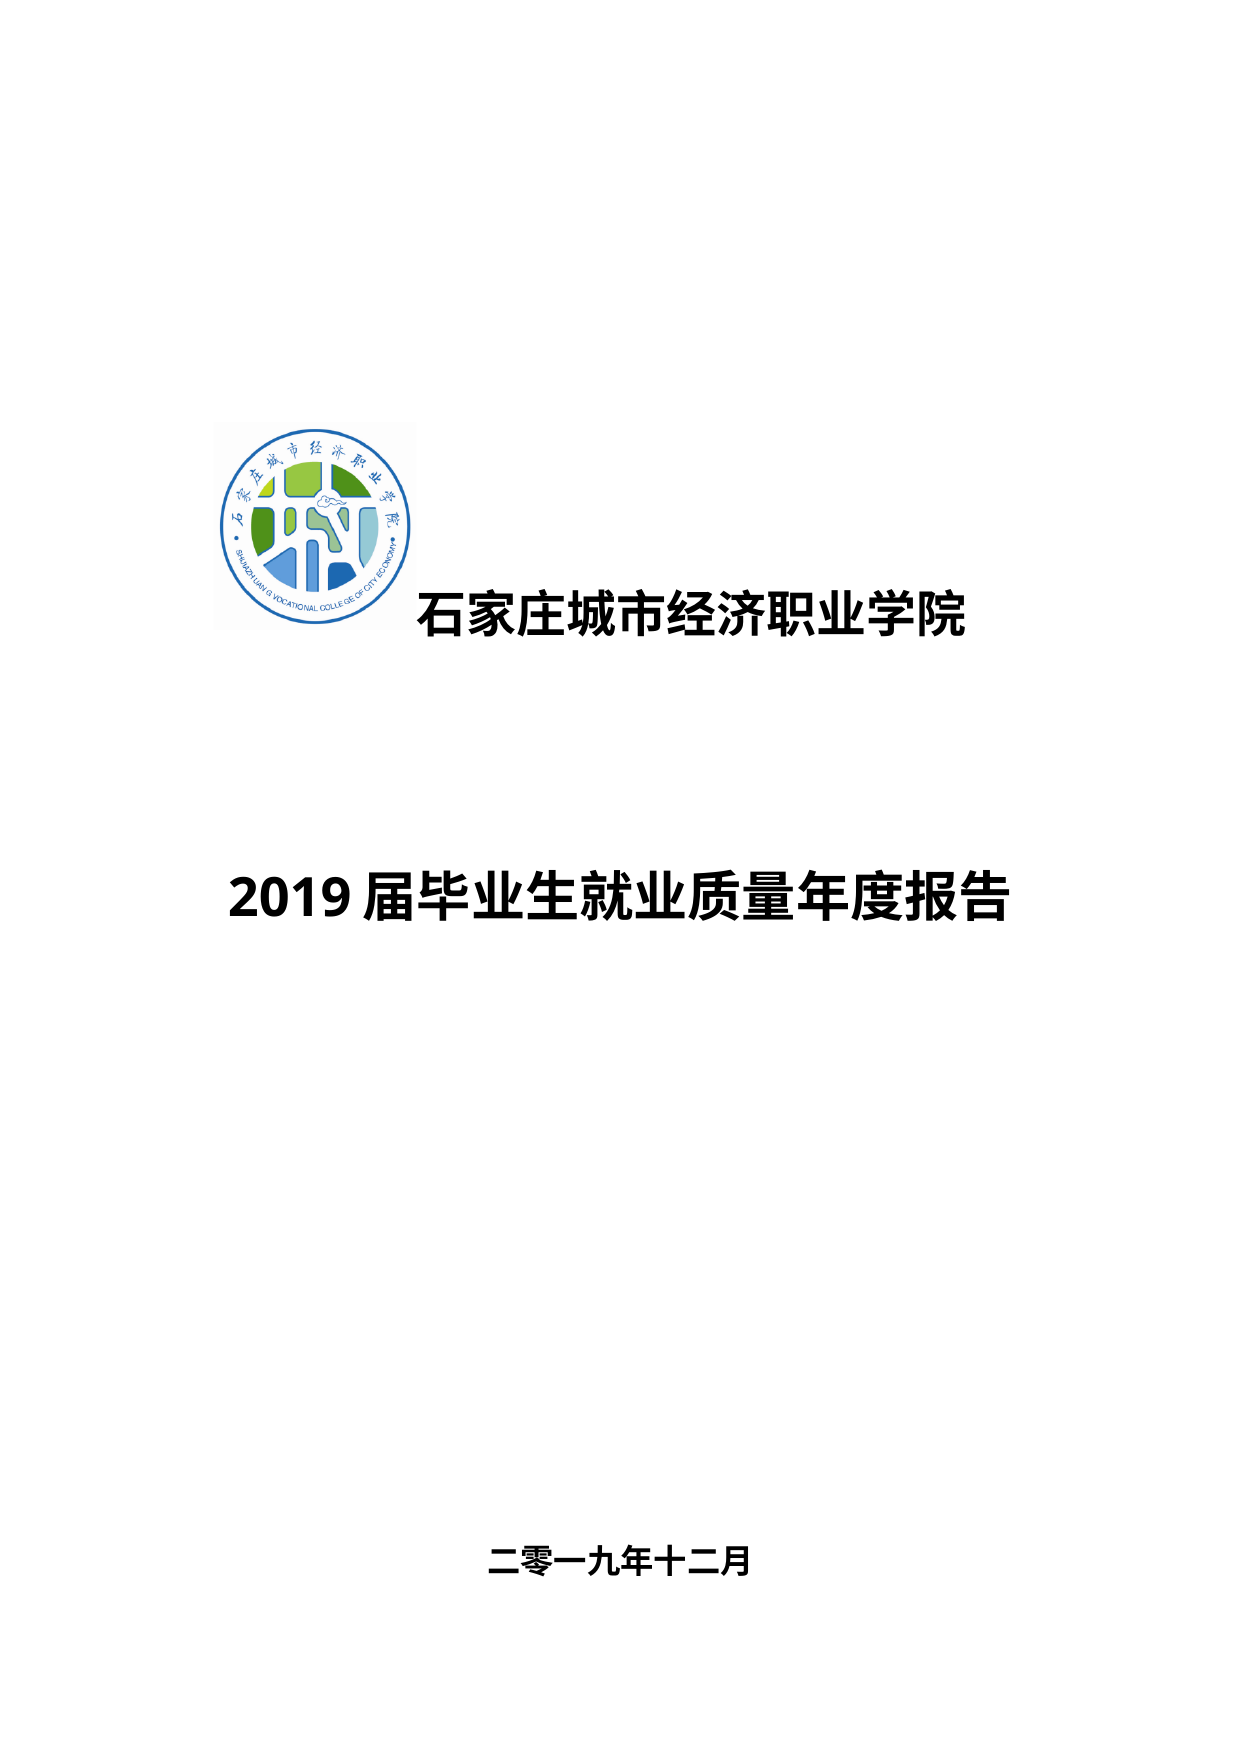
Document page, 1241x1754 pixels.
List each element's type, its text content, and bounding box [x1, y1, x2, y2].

picture [213, 422, 417, 630]
text 石家庄城市经济职业学院 [187, 422, 1053, 649]
text 2019届毕业生就业质量年度报告 [187, 844, 1053, 942]
text 二零一九年十二月 [187, 1527, 1053, 1592]
